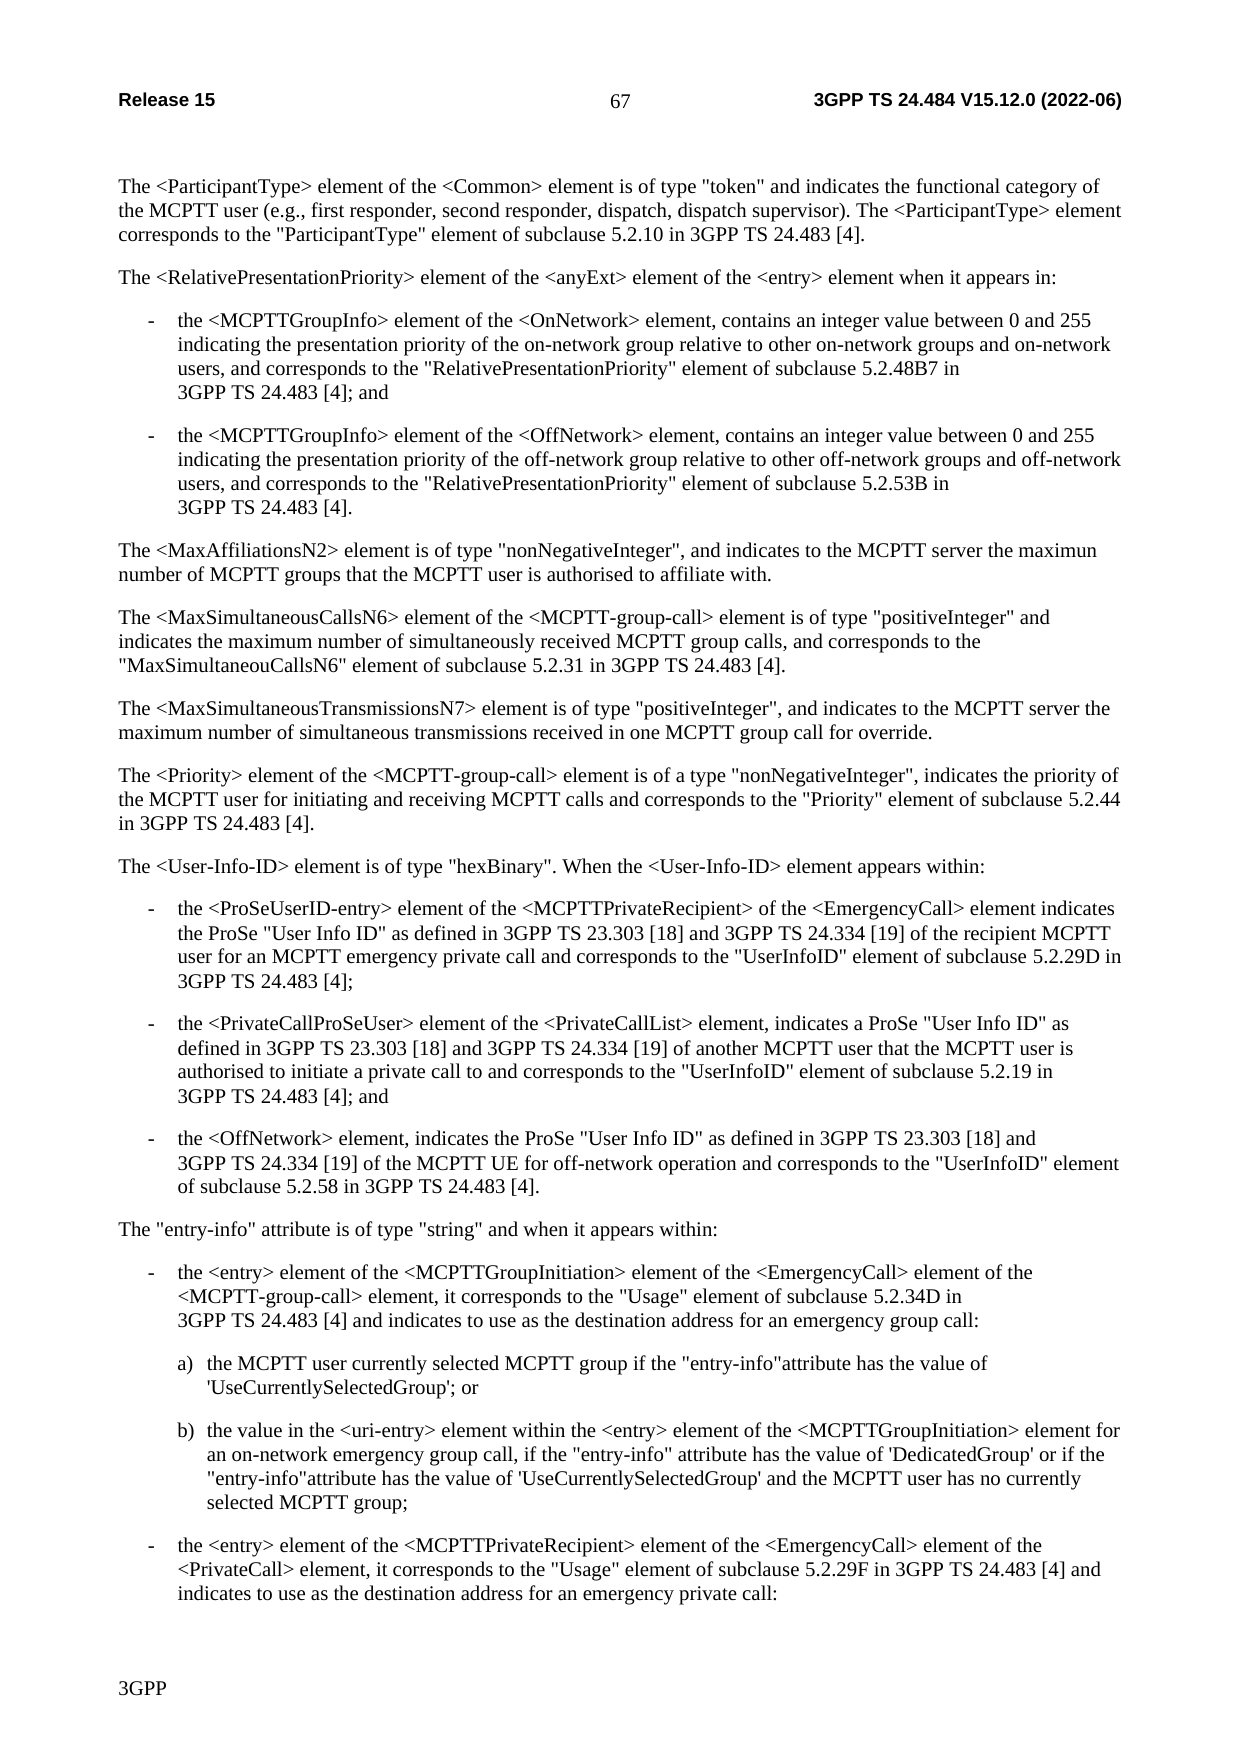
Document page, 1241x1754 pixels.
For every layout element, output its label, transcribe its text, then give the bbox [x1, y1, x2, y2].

text The "entry-info" attribute is of type "string" and when it appears within: [118, 1217, 1122, 1241]
text - the <OffNetwork> element, indicates the ProSe "User Info ID" as defined in 3GPP TS 23.303 [18] and 3GPP TS 24.334 [19] of the MCPTT UE for off-network operation and corresponds to the "UserInfoID" element of subclause 5.2.58 in 3GPP TS 24.483 [4]. [148, 1126, 1122, 1198]
text - the <PrivateCallProSeUser> element of the <PrivateCallList> element, indicates a ProSe "User Info ID" as defined in 3GPP TS 23.303 [18] and 3GPP TS 24.334 [19] of another MCPTT user that the MCPTT user is authorised to initiate a private call to and corresponds to the "UserInfoID" element of subclause 5.2.19 in 3GPP TS 24.483 [4]; and [148, 1011, 1122, 1108]
text The <Priority> element of the <MCPTT-group-call> element is of a type "nonNegativeInteger", indicates the priority of the MCPTT user for initiating and receiving MCPTT calls and corresponds to the "Priority" element of subclause 5.2.44 in 3GPP TS 24.483 [4]. [118, 763, 1122, 835]
text The <ParticipantType> element of the <Common> element is of type "token" and indicates the functional category of the MCPTT user (e.g., first responder, second responder, dispatch, dispatch supervisor). The <ParticipantType> element corresponds to the "ParticipantType" element of subclause 5.2.10 in 3GPP TS 24.483 [4]. [118, 174, 1122, 246]
text - the <entry> element of the <MCPTTGroupInitiation> element of the <EmergencyCall> element of the <MCPTT-group-call> element, it corresponds to the "Usage" element of subclause 5.2.34D in 3GPP TS 24.483 [4] and indicates to use as the destination address for an emergency group call: [148, 1260, 1122, 1332]
text The <User-Info-ID> element is of type "hexBinary". When the <User-Info-ID> element appears within: [118, 853, 1122, 878]
text - the <ProSeUserID-entry> element of the <MCPTTPrivateRecipient> of the <EmergencyCall> element indicates the ProSe "User Info ID" as defined in 3GPP TS 23.303 [18] and 3GPP TS 24.334 [19] of the recipient MCPTT user for an MCPTT emergency private call and corresponds to the "UserInfoID" element of subclause 5.2.29D in 3GPP TS 24.483 [4]; [148, 896, 1122, 993]
text - the <MCPTTGroupInfo> element of the <OffNetwork> element, contains an integer value between 0 and 255 indicating the presentation priority of the off-network group relative to other off-network groups and off-network users, and corresponds to the "RelativePresentationPriority" element of subclause 5.2.53B in 3GPP TS 24.483 [4]. [148, 423, 1122, 519]
text The <RelativePresentationPriority> element of the <anyExt> element of the <entry> element when it appears in: [118, 265, 1122, 289]
text b) the value in the <uri-entry> element within the <entry> element of the <MCPTTGroupInitiation> element for an on-network emergency group call, if the "entry-info" attribute has the value of 'DedicatedGroup' or if the "entry-info"attribute has the value of 'UseCurrentlySelectedGroup' and the MCPTT user has no currently selected MCPTT group; [177, 1418, 1122, 1514]
text The <MaxAffiliationsN2> element is of type "nonNegativeInteger", and indicates to the MCPTT server the maximun number of MCPTT groups that the MCPTT user is authorised to affiliate with. [118, 538, 1122, 586]
text a) the MCPTT user currently selected MCPTT group if the "entry-info"attribute has the value of 'UseCurrentlySelectedGroup'; or [177, 1351, 1122, 1399]
text The <MaxSimultaneousTransmissionsN7> element is of type "positiveInteger", and indicates to the MCPTT server the maximum number of simultaneous transmissions received in one MCPTT group call for override. [118, 696, 1122, 744]
text The <MaxSimultaneousCallsN6> element of the <MCPTT-group-call> element is of type "positiveInteger" and indicates the maximum number of simultaneously received MCPTT group calls, and corresponds to the "MaxSimultaneouCallsN6" element of subclause 5.2.31 in 3GPP TS 24.483 [4]. [118, 605, 1122, 677]
text - the <entry> element of the <MCPTTPrivateRecipient> element of the <EmergencyCall> element of the <PrivateCall> element, it corresponds to the "Usage" element of subclause 5.2.29F in 3GPP TS 24.483 [4] and indicates to use as the destination address for an emergency private call: [148, 1533, 1122, 1605]
text - the <MCPTTGroupInfo> element of the <OnNetwork> element, contains an integer value between 0 and 255 indicating the presentation priority of the on-network group relative to other on-network groups and on-network users, and corresponds to the "RelativePresentationPriority" element of subclause 5.2.48B7 in 3GPP TS 24.483 [4]; and [148, 308, 1122, 404]
